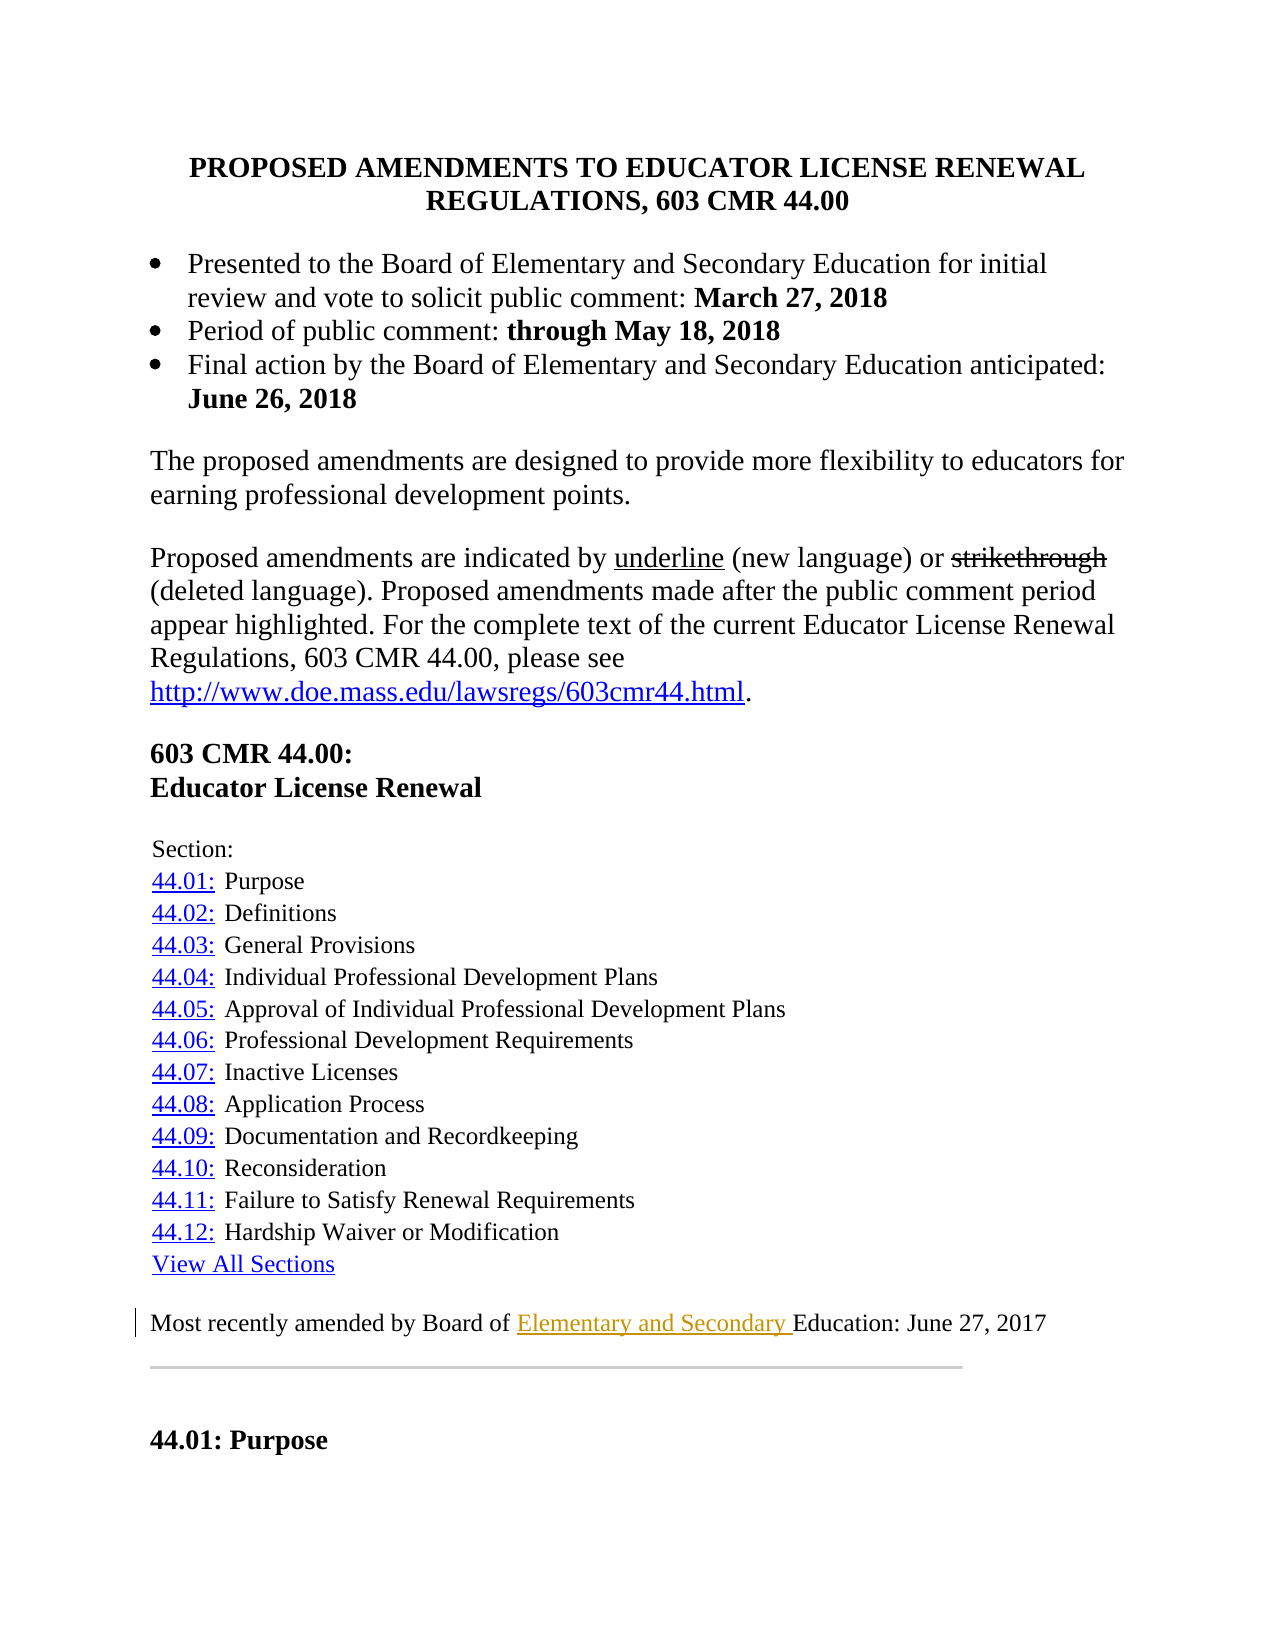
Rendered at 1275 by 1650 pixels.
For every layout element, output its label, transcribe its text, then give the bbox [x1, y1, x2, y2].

table_cell 44.08: [150, 1088, 223, 1120]
table_cell General Provisions [223, 929, 787, 960]
table_header Section: [150, 833, 787, 865]
table_cell Professional Development Requirements [223, 1024, 787, 1056]
text PROPOSED AMENDMENTS TO EDUCATOR LICENSE RENEWAL REGULATIONS, 603 CMR 44.00 [150, 150, 1125, 217]
table_cell Individual Professional Development Plans [223, 960, 787, 992]
table_cell View All Sections [150, 1247, 787, 1279]
table_cell Purpose [223, 865, 787, 897]
table_cell Application Process [223, 1088, 787, 1120]
table_cell 44.05: [150, 992, 223, 1024]
list Final action by the Board of Elementary and Secondary Education anticipated: June 26, 2018 [150, 347, 1125, 414]
table_cell 44.07: [150, 1056, 223, 1088]
table_cell Definitions [223, 897, 787, 928]
text The proposed amendments are designed to provide more flexibility to educators for earning professional development points. [150, 443, 1125, 511]
text Most recently amended by Board of Education: June 27, 2017 [150, 1308, 1125, 1337]
table_cell 44.01: [150, 865, 223, 897]
table_cell 44.04: [150, 960, 223, 992]
table_cell 44.11: [150, 1184, 223, 1215]
list Presented to the Board of Elementary and Secondary Education for initial review and vote to solicit public comment: March 27, 2018 [150, 246, 1125, 313]
text 44.01: Purpose [150, 1423, 1125, 1456]
table_cell 44.03: [150, 929, 223, 960]
table_cell Inactive Licenses [223, 1056, 787, 1088]
table_cell Failure to Satisfy Renewal Requirements [223, 1184, 787, 1215]
table_cell 44.10: [150, 1152, 223, 1183]
table_cell Approval of Individual Professional Development Plans [223, 992, 787, 1024]
list Period of public comment: through May 18, 2018 [150, 313, 1125, 347]
text Proposed amendments are indicated by underline (new language) or strikethrough (deleted language). Proposed amendments made after the public comment period appear highlighted. For the complete text of the current Educator License Renewal Regulations, 603 CMR 44.00, please see http://www.doe.mass.edu/lawsregs/603cmr44.html. [150, 540, 1125, 707]
table_cell Reconsideration [223, 1152, 787, 1183]
table_cell Documentation and Recordkeeping [223, 1120, 787, 1152]
table_cell Hardship Waiver or Modification [223, 1215, 787, 1247]
table_cell 44.02: [150, 897, 223, 928]
table_cell 44.06: [150, 1024, 223, 1056]
table_cell 44.09: [150, 1120, 223, 1152]
text 603 CMR 44.00: Educator License Renewal [150, 737, 1125, 804]
table_cell 44.12: [150, 1215, 223, 1247]
